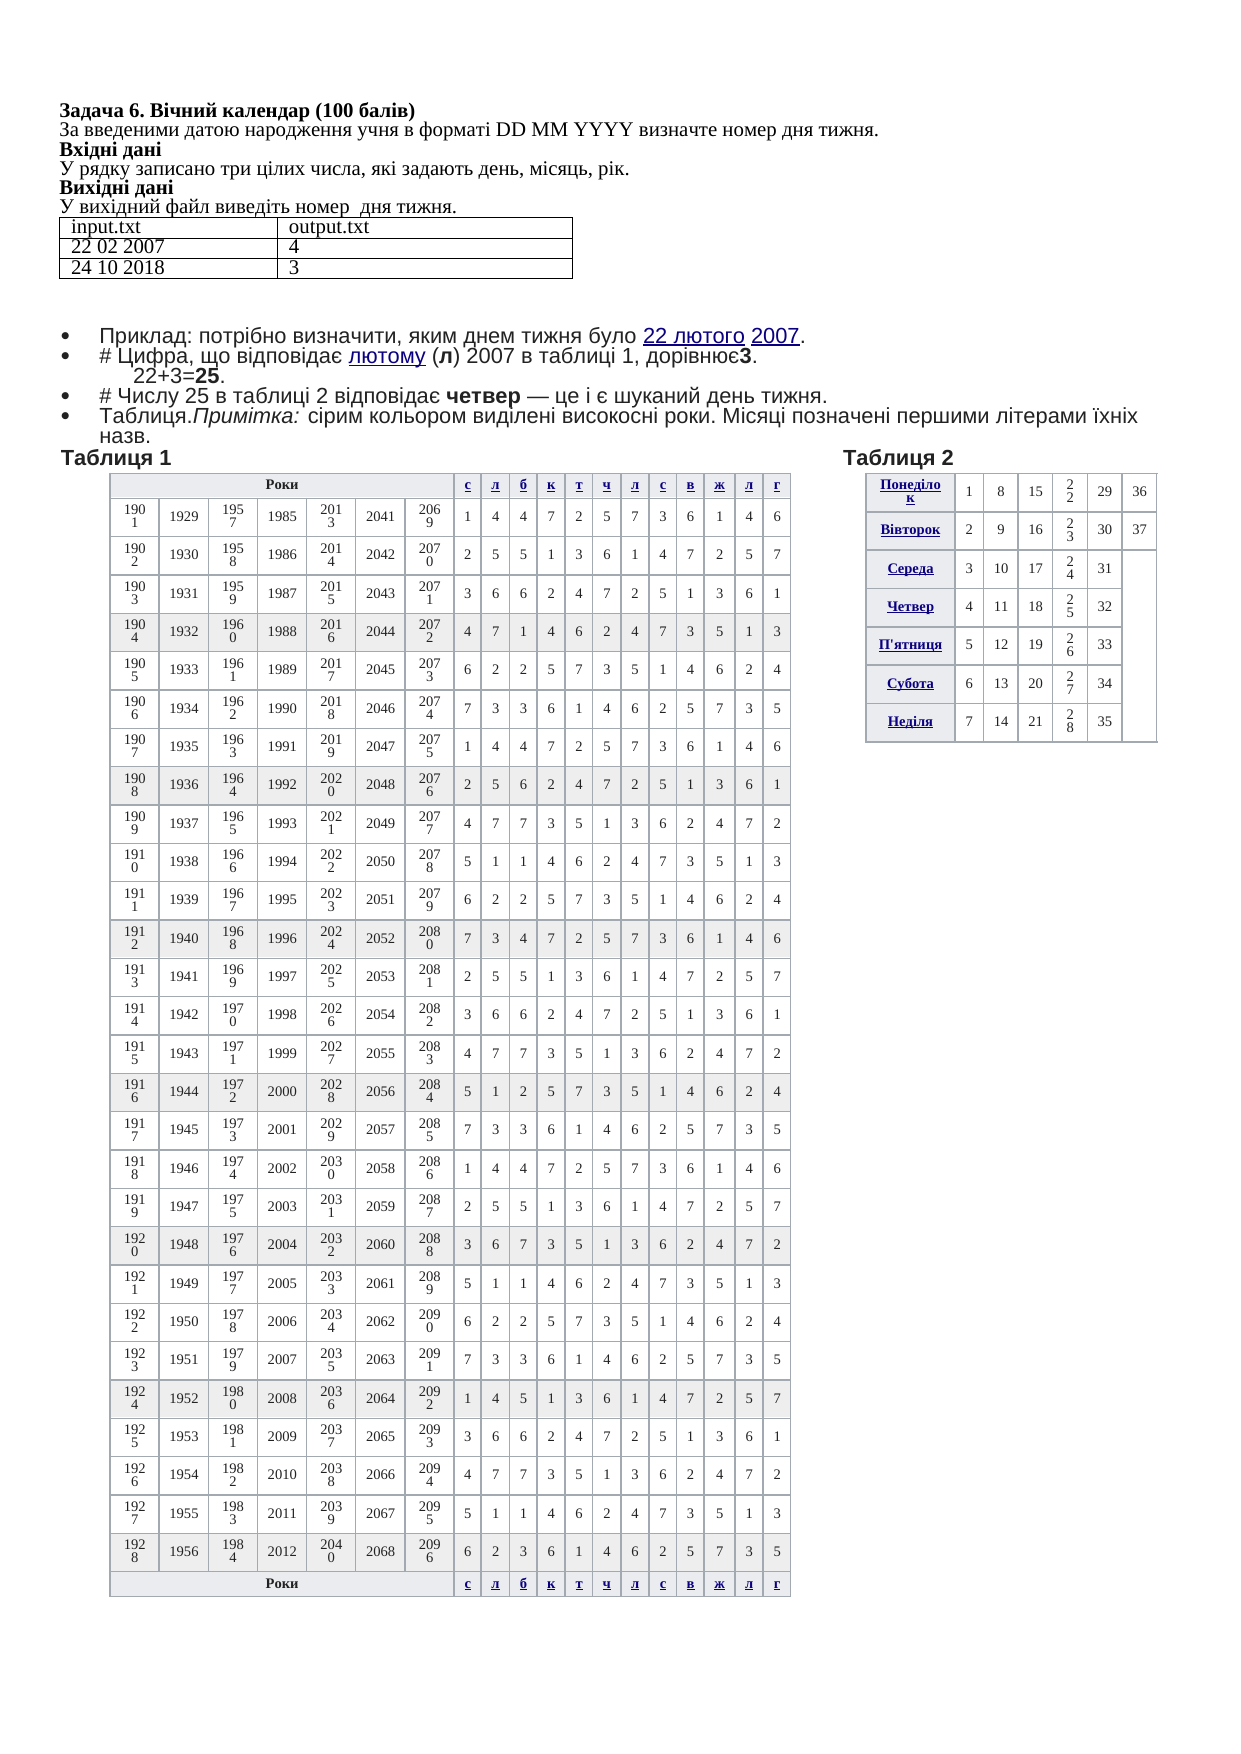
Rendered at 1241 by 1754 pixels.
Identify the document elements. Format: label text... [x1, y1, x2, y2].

table_header output.txt [278, 218, 572, 237]
list Приклад: потрібно визначити, яким днем тижня було 22 лютого 2007. [62, 327, 1181, 347]
list # Цифра, що відповідає лютому (л) 2007 в таблиці 1, дорівнює3. [455, 347, 1181, 367]
list # Числу 25 в таблиці 2 відповідає четвер — це і є шуканий день тижня. [62, 387, 1181, 407]
list Таблиця.Примітка: сірим кольором виділені високосні роки. Місяці позначені першими літерами їхніх назв. [62, 407, 1181, 448]
table_cell [841, 471, 1181, 1599]
table_cell 22 02 2007 [60, 239, 277, 258]
text Вхідні дані [59, 141, 1181, 160]
list # Цифра, що відповідає лютому (л) 2007 в таблиці 1, дорівнює3. [155, 347, 436, 367]
table_header input.txt [60, 218, 277, 237]
text Вихідні дані [59, 179, 1181, 198]
table_cell [59, 471, 841, 1599]
text 22+3=25. [59, 367, 1181, 387]
table_cell 3 [278, 259, 572, 278]
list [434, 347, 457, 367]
table_cell 24 10 2018 [60, 259, 277, 278]
text У рядку записано три цілих числа, які задають день, місяць, рік. [59, 160, 1181, 179]
text Задача 6. Вічний календар (100 балів) [59, 102, 1181, 121]
table_cell 4 [278, 239, 572, 258]
text У вихідний файл виведіть номер дня тижня. [59, 198, 1181, 217]
table_header Таблиця 2 [841, 448, 1181, 471]
text За введеними датою народження учня в форматі DD MM YYYY визначте номер дня тижня. [59, 121, 1181, 141]
table_header Таблиця 1 [59, 448, 841, 471]
